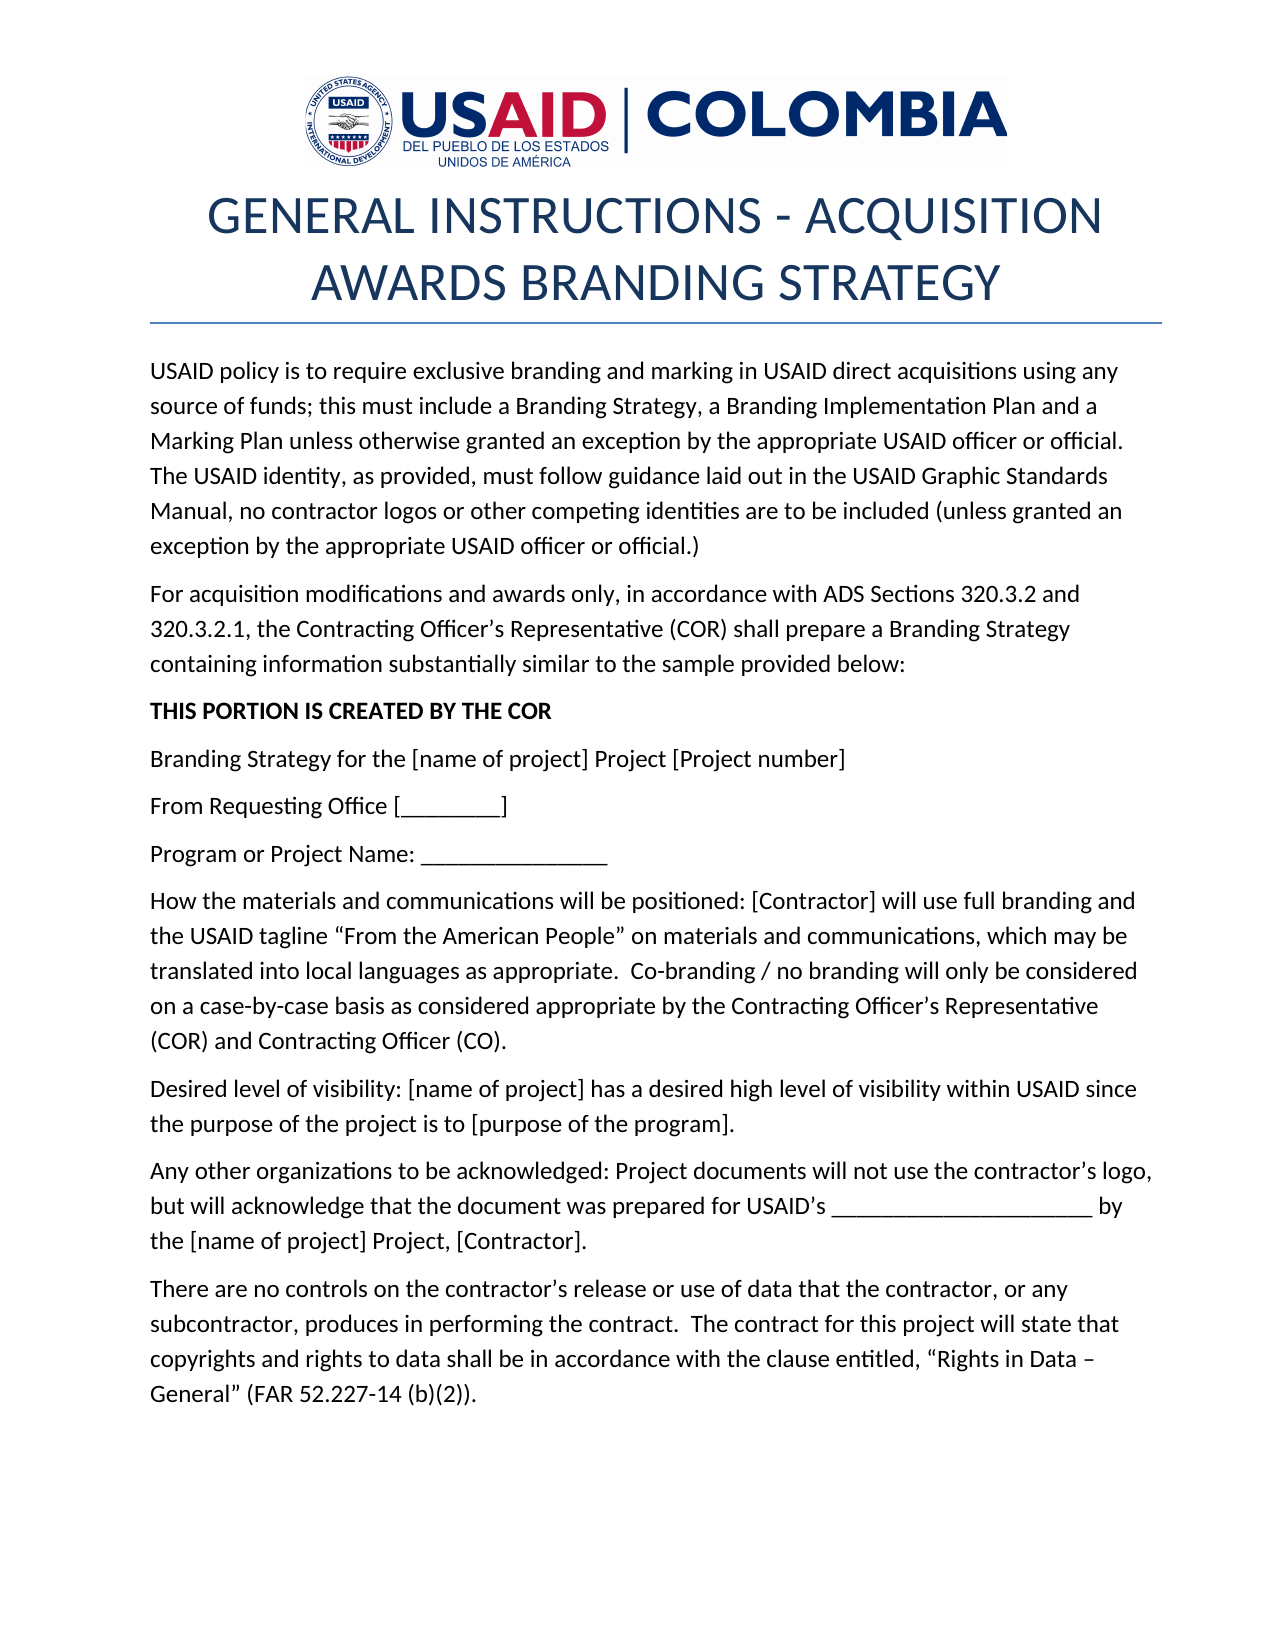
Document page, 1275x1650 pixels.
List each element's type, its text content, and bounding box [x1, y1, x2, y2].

text How the materials and communications will be positioned: [Contractor] will use full branding and the USAID tagline “From the American People” on materials and communications, which may be translated into local languages as appropriate. Co-branding / no branding will only be considered on a case-by-case basis as considered appropriate by the Contracting Officer’s Representative (COR) and Contracting Officer (CO). [150, 885, 1162, 1056]
text For acquisition modifications and awards only, in accordance with ADS Sections 320.3.2 and 320.3.2.1, the Contracting Officer’s Representative (COR) shall prepare a Branding Strategy containing information substantially similar to the sample provided below: [150, 578, 1162, 678]
text Desired level of visibility: [name of project] has a desired high level of visibility within USAID since the purpose of the project is to [purpose of the program]. [150, 1073, 1162, 1138]
text THIS PORTION IS CREATED BY THE COR [150, 695, 1162, 726]
text Program or Project Name: _______________ [150, 838, 1162, 868]
text There are no controls on the contractor’s release or use of data that the contractor, or any subcontractor, produces in performing the contract. The contract for this project will state that copyrights and rights to data shall be in accordance with the clause entitled, “Rights in Data – General” (FAR 52.227-14 (b)(2)). [150, 1273, 1162, 1408]
text From Requesting Office [________] [150, 790, 1162, 821]
text Branding Strategy for the [name of project] Project [Project number] [150, 743, 1162, 773]
text USAID policy is to require exclusive branding and marking in USAID direct acquisitions using any source of funds; this must include a Branding Strategy, a Branding Implementation Plan and a Marking Plan unless otherwise granted an exception by the appropriate USAID officer or official. The USAID identity, as provided, must follow guidance laid out in the USAID Graphic Standards Manual, no contractor logos or other competing identities are to be included (unless granted an exception by the appropriate USAID officer or official.) [150, 355, 1162, 561]
text Any other organizations to be acknowledged: Project documents will not use the contractor’s logo, but will acknowledge that the document was prepared for USAID’s _____________________ by the [name of project] Project, [Contractor]. [150, 1155, 1162, 1256]
title GENERAL INSTRUCTIONS - ACQUISITION AWARDS BRANDING STRATEGY [150, 181, 1162, 322]
